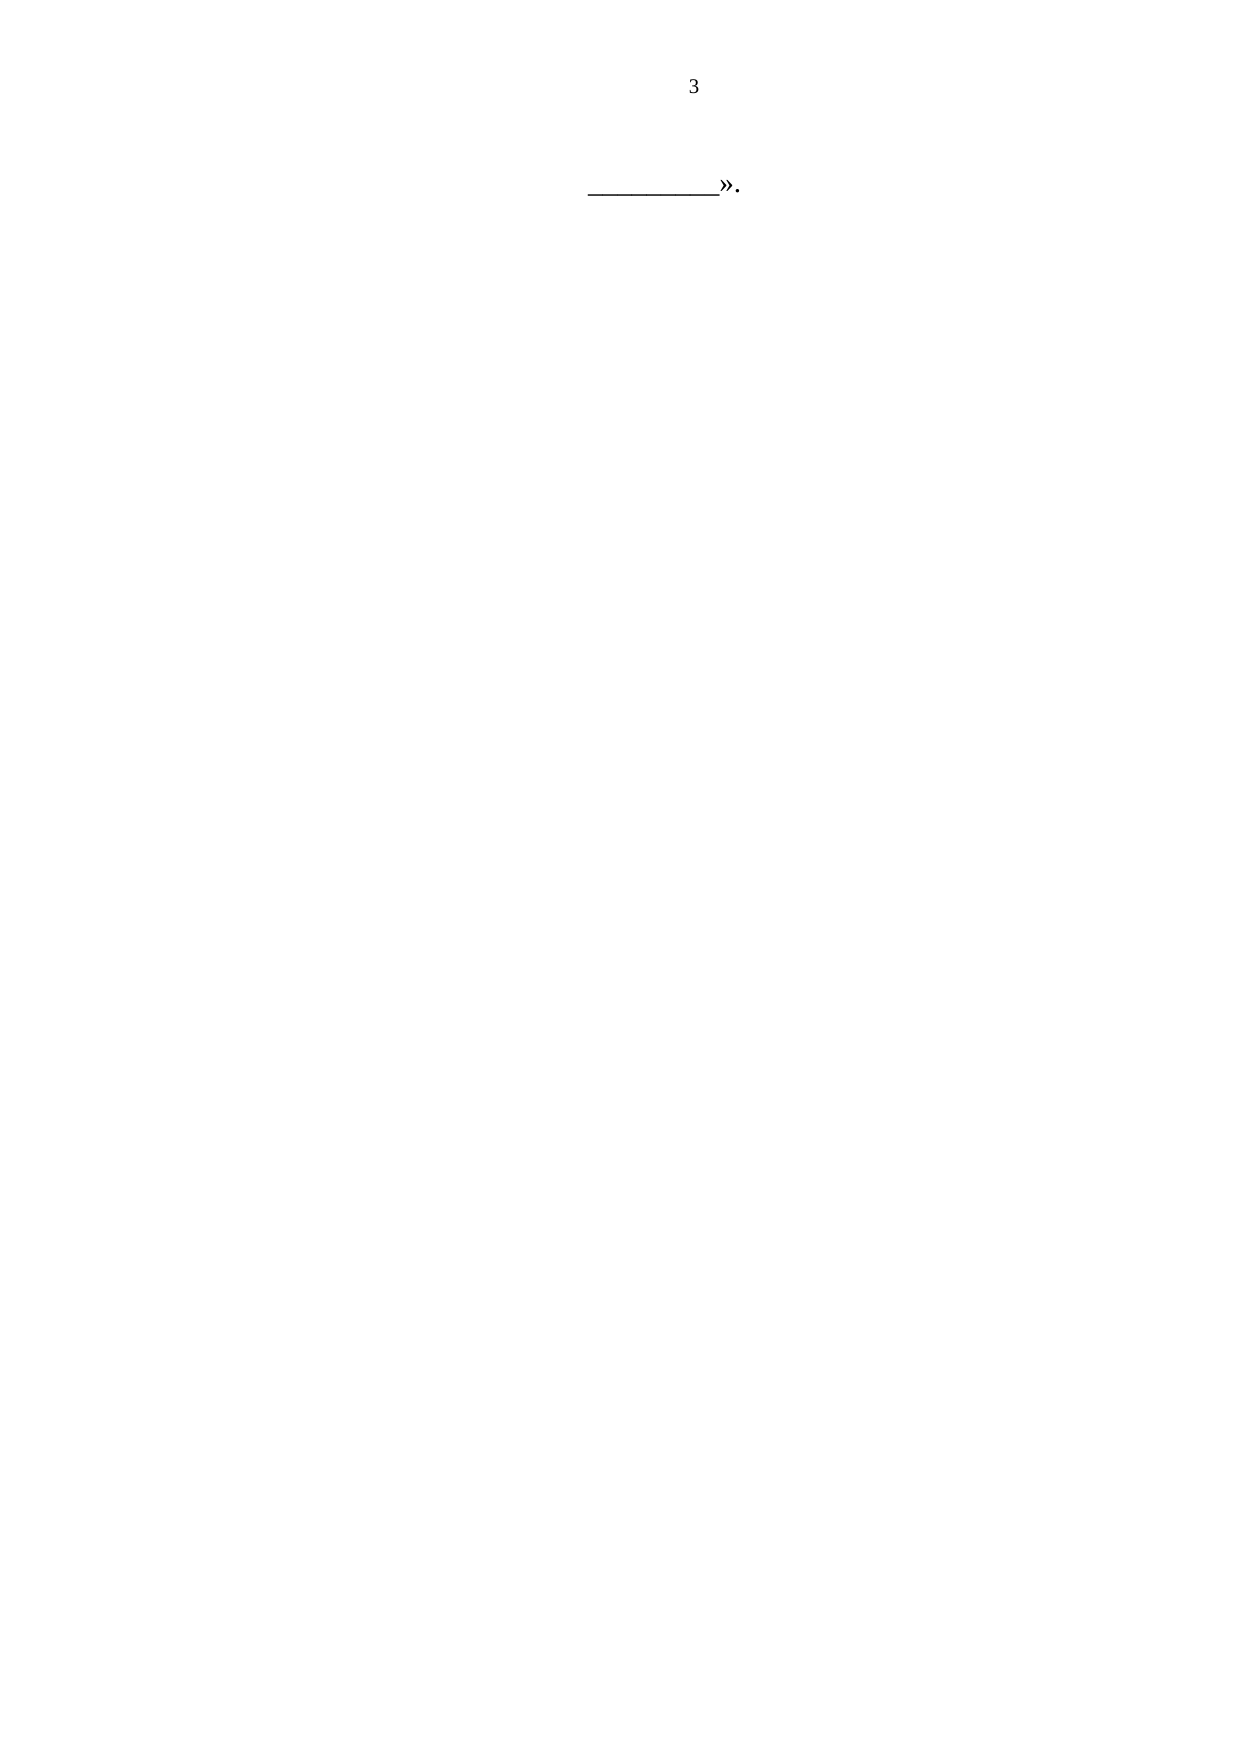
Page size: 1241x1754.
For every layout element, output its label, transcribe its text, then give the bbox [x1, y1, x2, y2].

text _________». [148, 165, 1181, 198]
